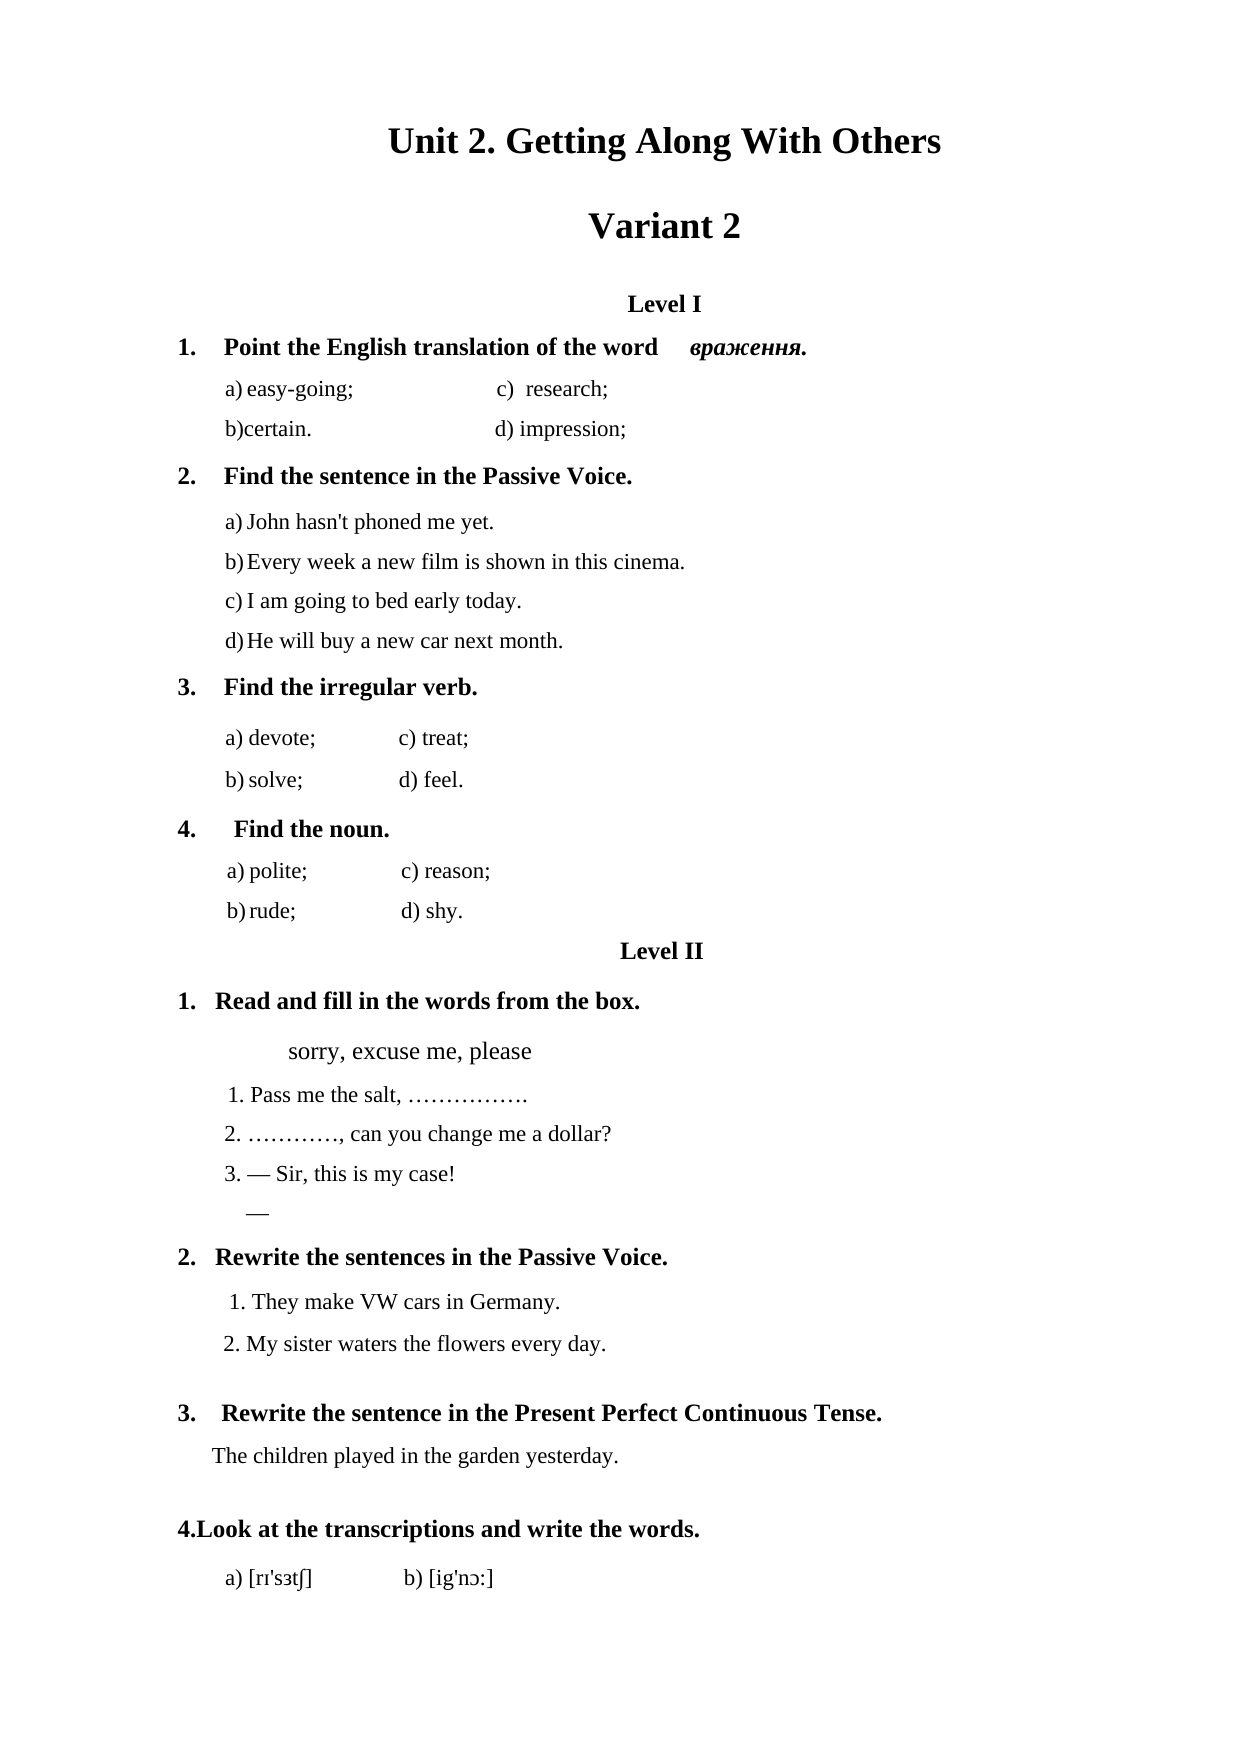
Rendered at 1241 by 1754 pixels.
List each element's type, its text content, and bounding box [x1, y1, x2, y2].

text sorry, excuse me, please [177, 1036, 1152, 1065]
text 4.Look at the transcriptions and write the words. [177, 1514, 1152, 1542]
text 3. Find the irregular verb. [177, 672, 1152, 701]
list I am going to bed early today. [225, 587, 1152, 614]
list rude; d) shy. [227, 897, 1152, 923]
text 2. Find the sentence in the Passive Voice. [177, 461, 1152, 489]
text Level II [620, 936, 1152, 965]
list John hasn't phoned me yet. [225, 508, 1152, 535]
text b)certain. d) impression; [225, 415, 1152, 441]
text 2. …………, can you change me a dollar? [224, 1120, 1152, 1147]
text 1. Point the English translation of the word враження. [177, 332, 1152, 361]
text 3. — Sir, this is my case! [224, 1160, 1152, 1186]
text The children played in the garden yesterday. [177, 1442, 1152, 1468]
text Unit 2. Getting Along With Others [177, 118, 1152, 161]
list polite; с) reason; [227, 857, 1152, 883]
list Every week a new film is shown in this cinema. [225, 548, 1152, 574]
text 1. They make VW cars in Germany. [177, 1288, 968, 1314]
text 1. Pass me the salt, ……………. [227, 1081, 1152, 1107]
text 2. My sister waters the flowers every day. [177, 1331, 1152, 1357]
list He will buy a new car next month. [225, 627, 1152, 653]
text 4. Find the noun. [177, 814, 1152, 843]
text a) [rɪ'sзt∫] b) [ig'nɔ:] [225, 1564, 1152, 1590]
text 1. Read and fill in the words from the box. [177, 986, 1152, 1015]
list devote; c) treat; [225, 723, 1152, 750]
text Level I [177, 289, 1152, 318]
text 2. Rewrite the sentences in the Passive Voice. [177, 1242, 968, 1271]
list solve; d) feel. [225, 766, 1152, 792]
list easy-going; c) research; [225, 375, 1152, 402]
text — [177, 1199, 968, 1226]
text Variant 2 [177, 204, 1152, 247]
text 3. Rewrite the sentence in the Present Perfect Continuous Tense. [177, 1398, 1152, 1427]
